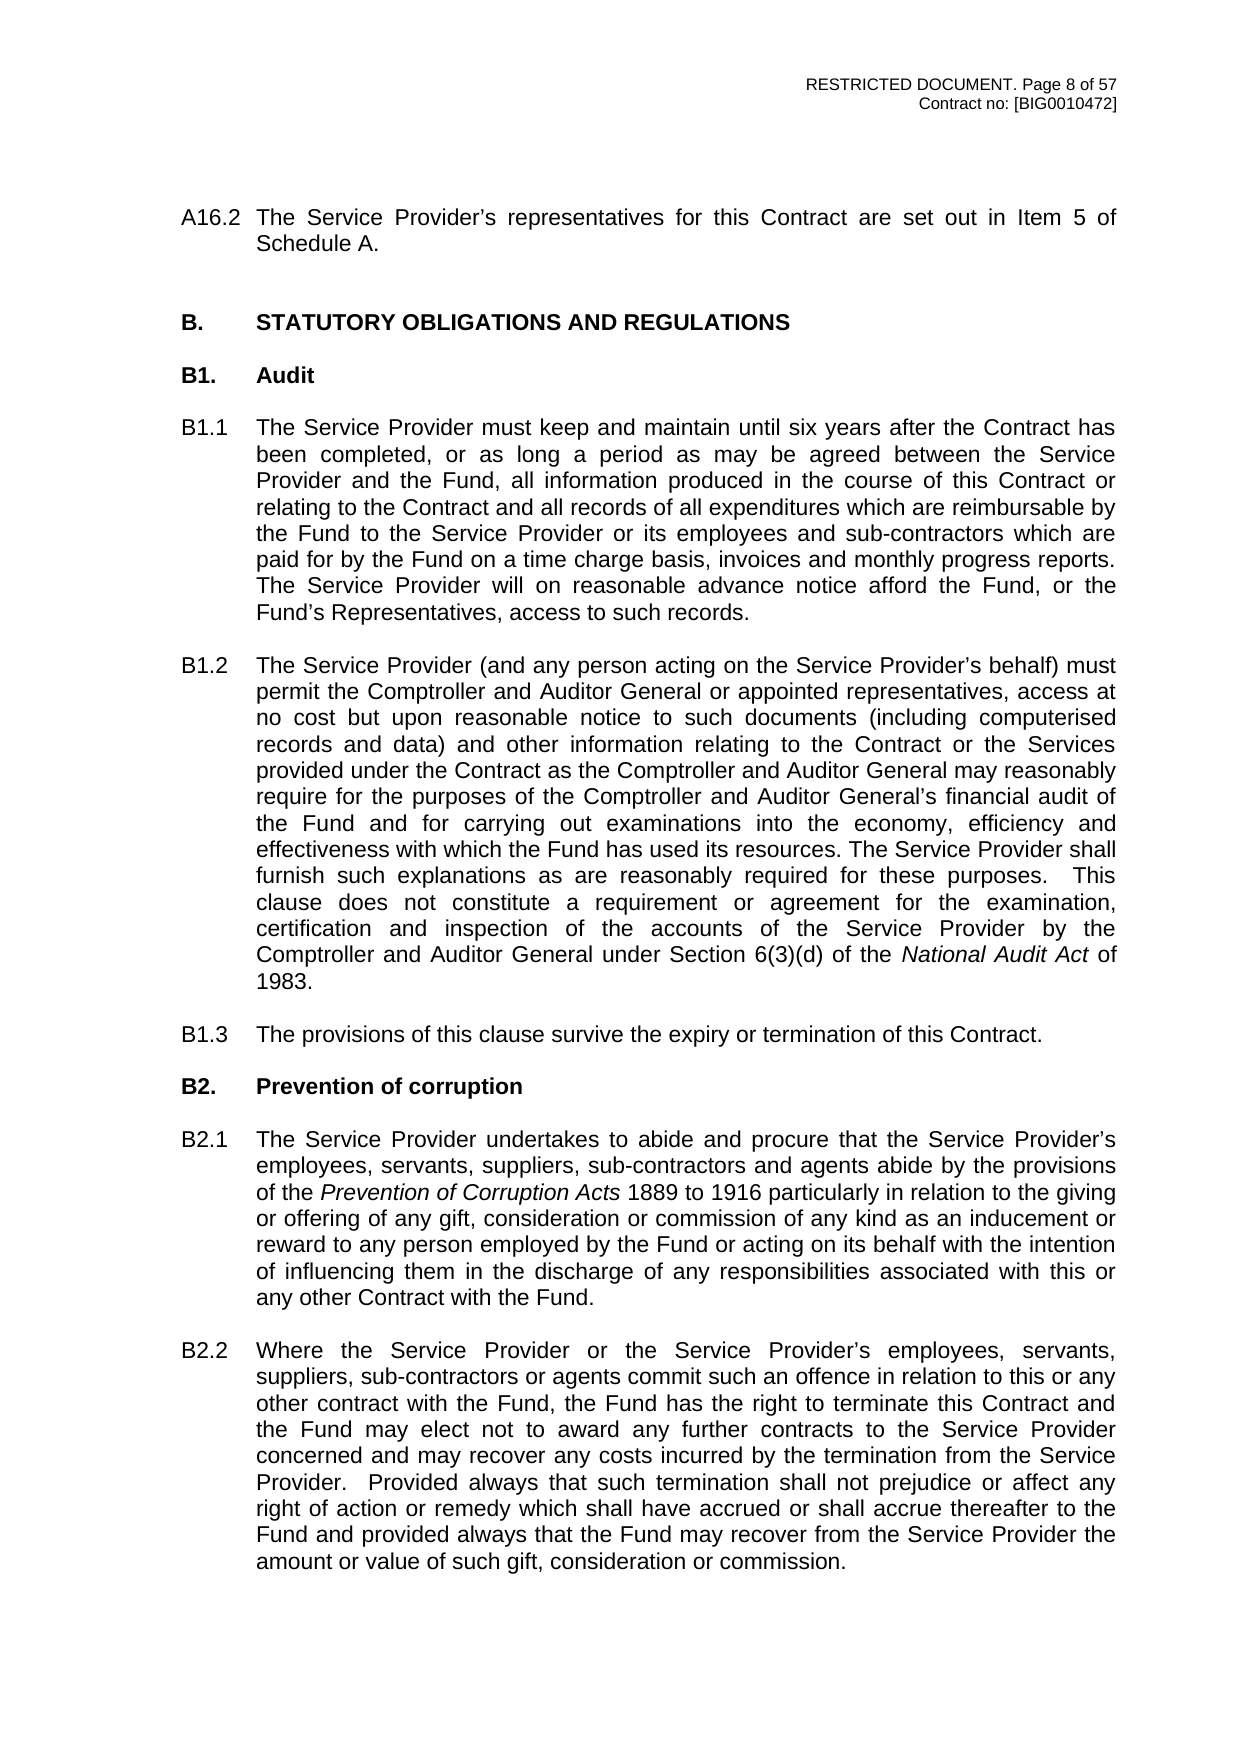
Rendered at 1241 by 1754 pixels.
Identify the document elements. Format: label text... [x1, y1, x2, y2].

text A16.2 The Service Provider’s representatives for this Contract are set out in Item 5 of Schedule A. [181, 203, 1117, 256]
text B1.3 The provisions of this clause survive the expiry or termination of this Contract. [181, 1021, 1117, 1047]
text B2.2 Where the Service Provider or the Service Provider’s employees, servants, suppliers, sub-contractors or agents commit such an offence in relation to this or any other contract with the Fund, the Fund has the right to terminate this Contract and the Fund may elect not to award any further contracts to the Service Provider concerned and may recover any costs incurred by the termination from the Service Provider. Provided always that such termination shall not prejudice or affect any right of action or remedy which shall have accrued or shall accrue thereafter to the Fund and provided always that the Fund may recover from the Service Provider the amount or value of such gift, consideration or commission. [181, 1337, 1117, 1574]
text B. STATUTORY OBLIGATIONS AND REGULATIONS [181, 309, 1117, 335]
text B1.2 The Service Provider (and any person acting on the Service Provider’s behalf) must permit the Comptroller and Auditor General or appointed representatives, access at no cost but upon reasonable notice to such documents (including computerised records and data) and other information relating to the Contract or the Services provided under the Contract as the Comptroller and Auditor General may reasonably require for the purposes of the Comptroller and Auditor General’s financial audit of the Fund and for carrying out examinations into the economy, efficiency and effectiveness with which the Fund has used its resources. The Service Provider shall furnish such explanations as are reasonably required for these purposes. This clause does not constitute a requirement or agreement for the examination, certification and inspection of the accounts of the Service Provider by the Comptroller and Auditor General under Section 6(3)(d) of the National Audit Act of 1983. [181, 652, 1117, 994]
text B2. Prevention of corruption [181, 1073, 1117, 1099]
text B2.1 The Service Provider undertakes to abide and procure that the Service Provider’s employees, servants, suppliers, sub-contractors and agents abide by the provisions of the Prevention of Corruption Acts 1889 to 1916 particularly in relation to the giving or offering of any gift, consideration or commission of any kind as an inducement or reward to any person employed by the Fund or acting on its behalf with the intention of influencing them in the discharge of any responsibilities associated with this or any other Contract with the Fund. [181, 1126, 1117, 1310]
text B1. Audit [181, 362, 1117, 388]
text B1.1 The Service Provider must keep and maintain until six years after the Contract has been completed, or as long a period as may be agreed between the Service Provider and the Fund, all information produced in the course of this Contract or relating to the Contract and all records of all expenditures which are reimbursable by the Fund to the Service Provider or its employees and sub-contractors which are paid for by the Fund on a time charge basis, invoices and monthly progress reports. The Service Provider will on reasonable advance notice afford the Fund, or the Fund’s Representatives, access to such records. [181, 414, 1117, 625]
